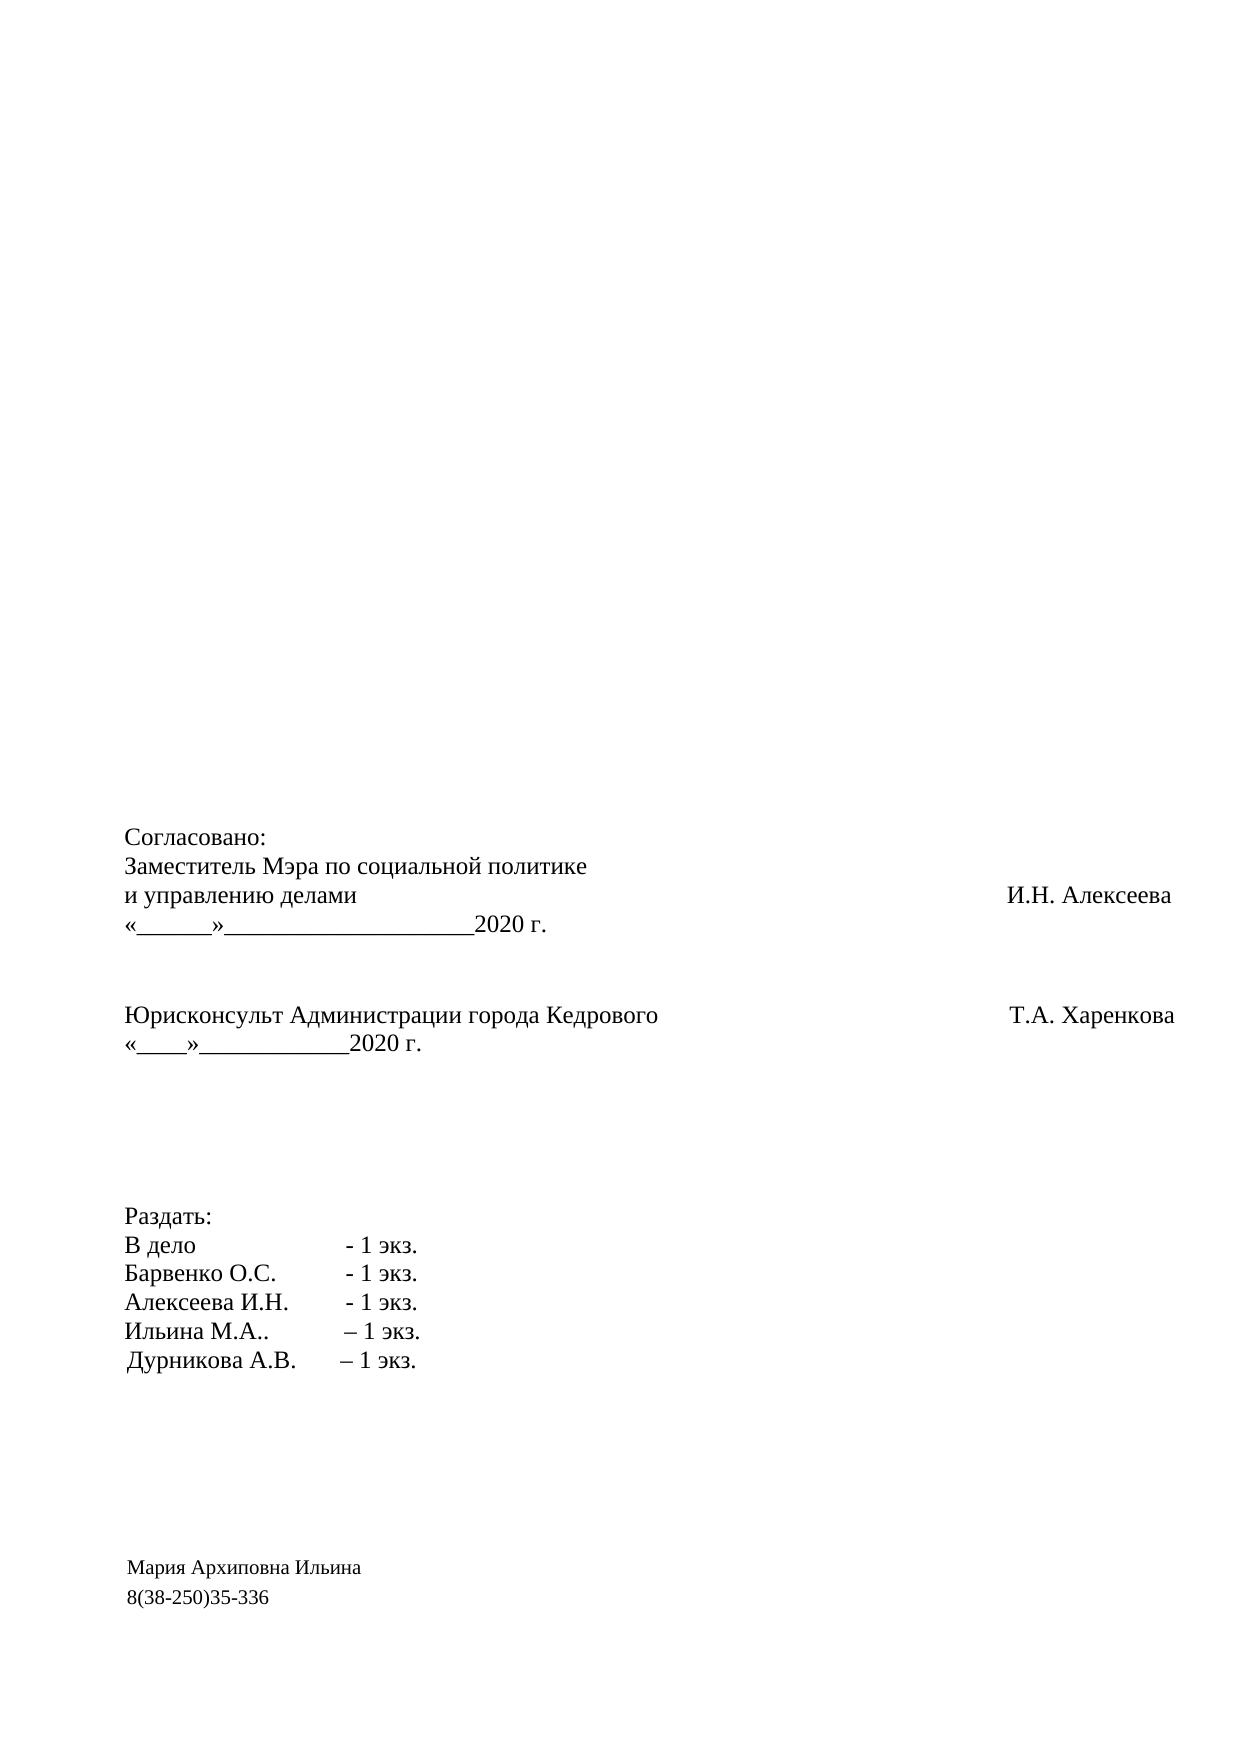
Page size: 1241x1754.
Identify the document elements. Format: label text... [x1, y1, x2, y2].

text Мария Архиповна Ильина [124, 1551, 1187, 1581]
text Заместитель Мэра по социальной политике [124, 851, 1187, 880]
text «______»____________________2020 г. [124, 909, 1187, 937]
text 8(38-250)35-336 [124, 1581, 1187, 1610]
text Юрисконсульт Администрации города Кедрового Т.А. Харенкова [124, 1000, 1187, 1028]
text Барвенко О.С. - 1 экз. [124, 1258, 1187, 1287]
text «____»____________2020 г. [124, 1028, 1187, 1057]
text В дело - 1 экз. [124, 1230, 1187, 1258]
text Ильина М.А.. – 1 экз. [124, 1316, 1187, 1345]
text и управлению делами И.Н. Алексеева [124, 880, 1187, 909]
text Раздать: [124, 1201, 1187, 1230]
text Дурникова А.В. – 1 экз. [124, 1345, 1187, 1374]
text Согласовано: [124, 822, 1187, 851]
text Алексеева И.Н. - 1 экз. [124, 1287, 1187, 1316]
